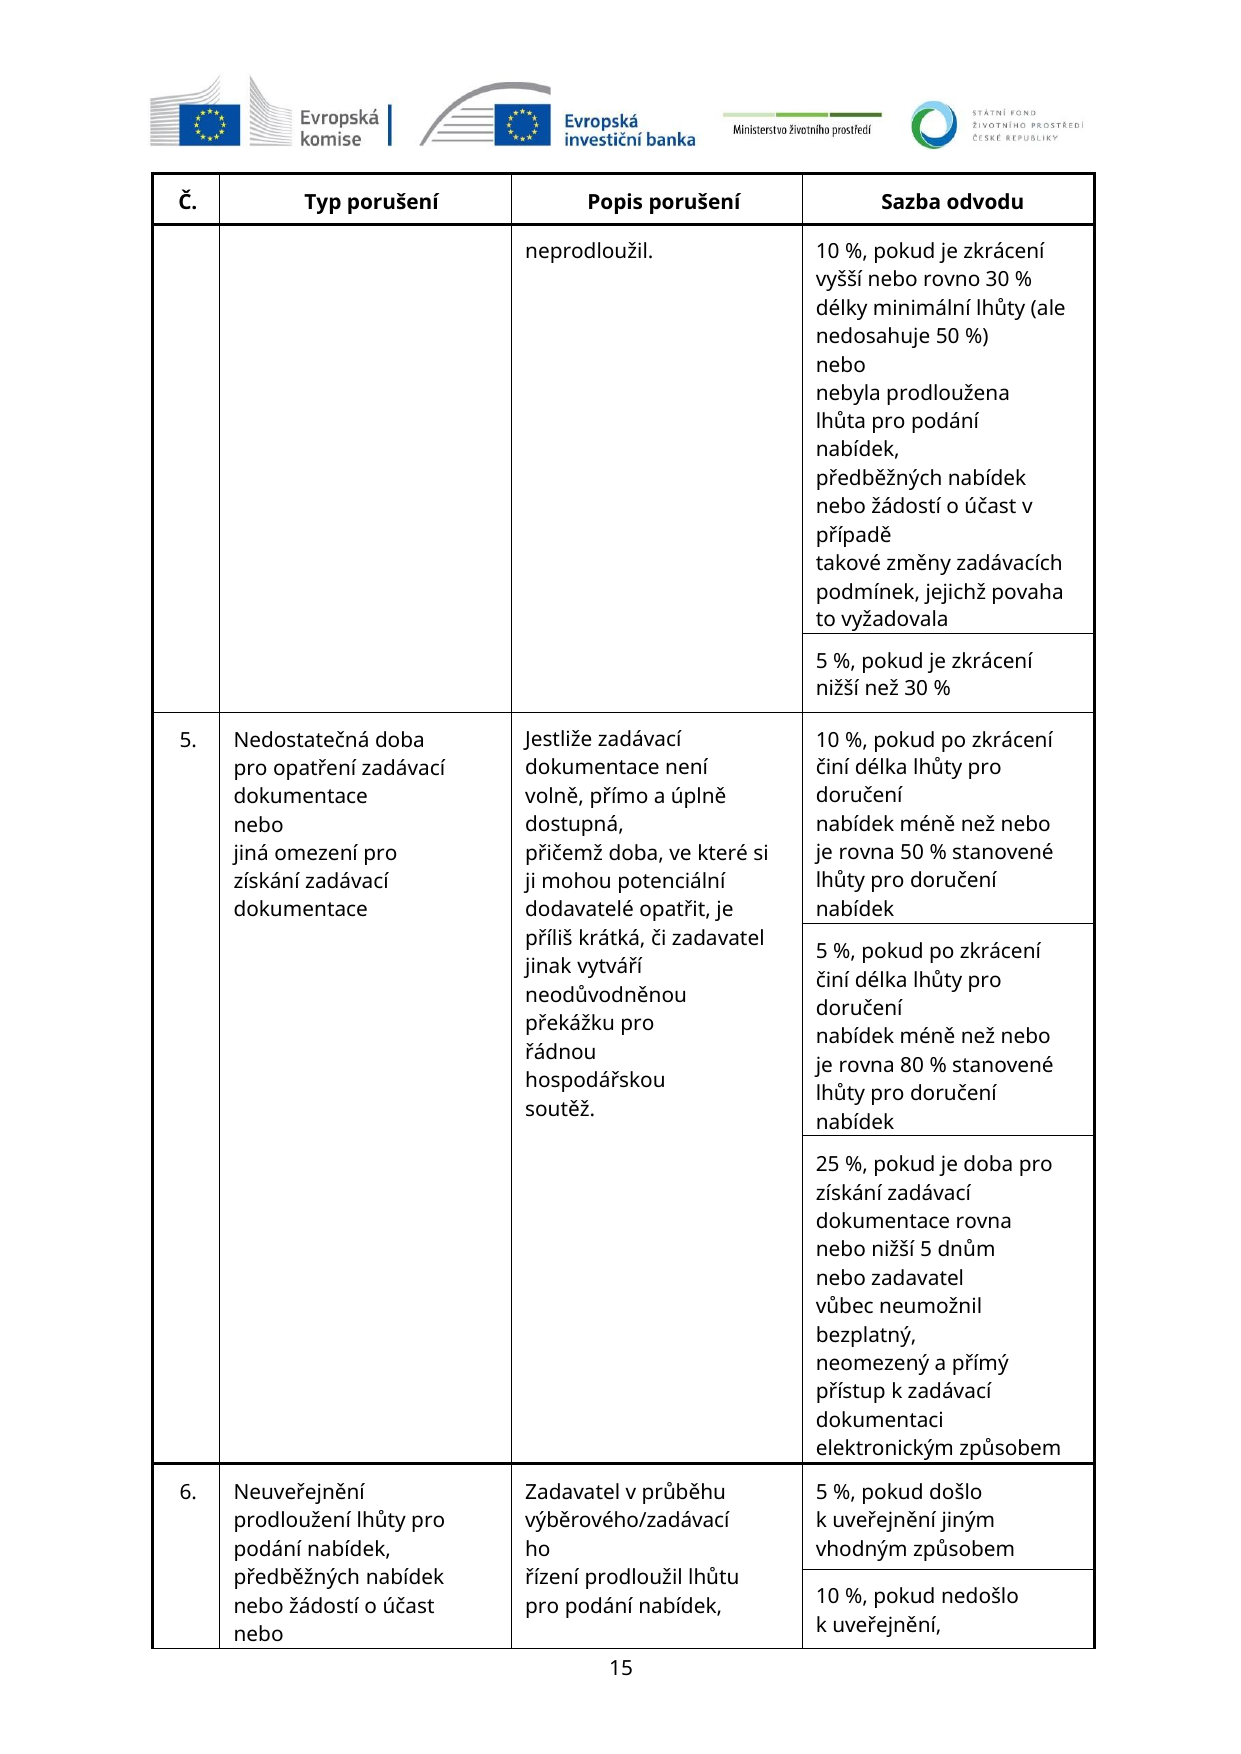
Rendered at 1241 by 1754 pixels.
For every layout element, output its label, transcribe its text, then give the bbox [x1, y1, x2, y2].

table_cell 5 %, pokud došlo k uveřejnění jiným vhodným způsobem [803, 1465, 1093, 1569]
table_cell 5 %, pokud je zkrácení nižší než 30 % [803, 634, 1093, 712]
table_cell Zadavatel v průběhu výběrového/zadávacího řízení prodloužil lhůtu pro podání nabídek, předběžných nabídek nebo žádostí o účast, aniž by tuto skutečnost uveřejnil způsobem stanoveným v zákoně nebo v Pokynech SFŽP ČR, resp. způsobem, jakým bylo zahájeno [512, 1465, 802, 1647]
table_cell [220, 226, 511, 712]
table_cell [154, 226, 219, 712]
table_cell 10 %, pokud nedošlo k uveřejnění, nebo pokud nedošlo k prodloužení lhůty pro podání nabídek v důsledku nedodržení lhůty pro poskytnutí vysvětlení [803, 1570, 1093, 1647]
table_cell 25 %, pokud je doba pro získání zadávací dokumentace rovna nebo nižší 5 dnům nebo zadavatel vůbec neumožnil bezplatný, neomezený a přímý přístup k zadávací dokumentaci elektronickým způsobem [803, 1136, 1093, 1462]
table_cell 5. [154, 713, 219, 1462]
table_header Sazba odvodu [803, 175, 1093, 223]
table_cell neprodloužil. [512, 226, 802, 712]
table_cell Nedostatečná doba pro opatření zadávací dokumentace nebo jiná omezení pro získání zadávací dokumentace [220, 713, 511, 1462]
table_cell 10 %, pokud po zkrácení činí délka lhůty pro doručení nabídek méně než nebo je rovna 50 % stanovené lhůty pro doručení nabídek [803, 713, 1093, 922]
table_cell 5 %, pokud po zkrácení činí délka lhůty pro doručení nabídek méně než nebo je rovna 80 % stanovené lhůty pro doručení nabídek [803, 924, 1093, 1135]
table_cell 10 %, pokud je zkrácení vyšší nebo rovno 30 % délky minimální lhůty (ale nedosahuje 50 %) nebo nebyla prodloužena lhůta pro podání nabídek, předběžných nabídek nebo žádostí o účast v případě takové změny zadávacích podmínek, jejichž povaha to vyžadovala [803, 226, 1093, 633]
table_header Č. [154, 175, 219, 223]
table_cell Neuveřejnění prodloužení lhůty pro podání nabídek, předběžných nabídek nebo žádostí o účast nebo neprodloužení této lhůty při nedodržení stanovené lhůty pro poskytnutí vysvětlení [220, 1465, 511, 1647]
picture [147, 73, 1085, 150]
table_cell 6. [154, 1465, 219, 1647]
table_header Typ porušení [220, 175, 511, 223]
table_cell Jestliže zadávací dokumentace není volně, přímo a úplně dostupná, přičemž doba, ve které si ji mohou potenciální dodavatelé opatřit, je příliš krátká, či zadavatel jinak vytváří neodůvodněnou překážku pro řádnou hospodářskou soutěž. [512, 713, 802, 1462]
table_header Popis porušení [512, 175, 802, 223]
